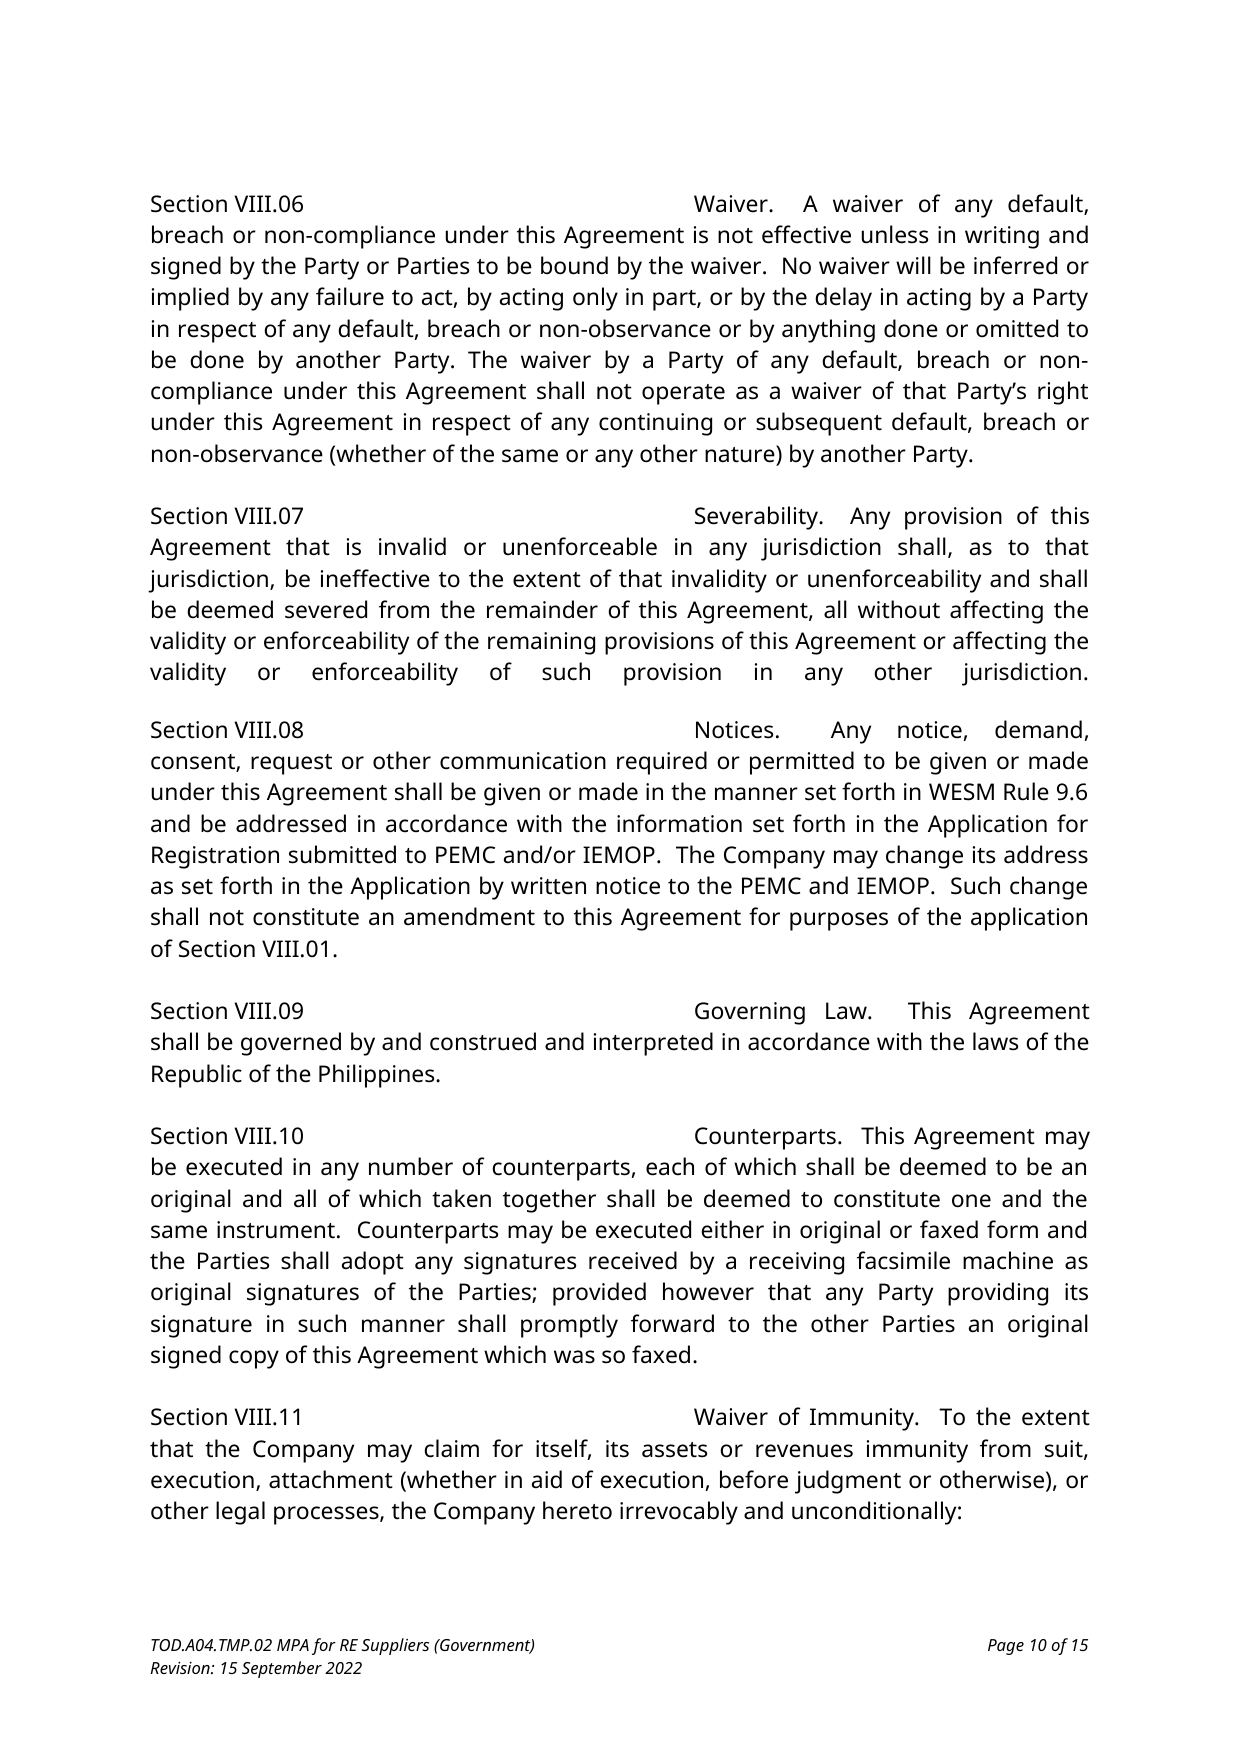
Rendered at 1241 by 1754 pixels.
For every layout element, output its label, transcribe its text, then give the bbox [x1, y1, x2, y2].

subtitle Severability. Any provision of this Agreement that is invalid or unenforceable in any jurisdiction shall, as to that jurisdiction, be ineffective to the extent of that invalidity or unenforceability and shall be deemed severed from the remainder of this Agreement, all without affecting the validity or enforceability of the remaining provisions of this Agreement or affecting the validity or enforceability of such provision in any other jurisdiction. [150, 500, 1090, 714]
subtitle Notices. Any notice, demand, consent, request or other communication required or permitted to be given or made under this Agreement shall be given or made in the manner set forth in WESM Rule 9.6 and be addressed in accordance with the information set forth in the Application for Registration submitted to PEMC and/or IEMOP. The Company may change its address as set forth in the Application by written notice to the PEMC and IEMOP. Such change shall not constitute an amendment to this Agreement for purposes of the application of Section 8.02. [150, 714, 1090, 964]
subtitle Waiver of Immunity. To the extent that the Company may claim for itself, its assets or revenues immunity from suit, execution, attachment (whether in aid of execution, before judgment or otherwise), or other legal processes, the Company hereto irrevocably and unconditionally: [150, 1401, 1090, 1526]
subtitle Governing Law. This Agreement shall be governed by and construed and interpreted in accordance with the laws of the Republic of the Philippines. [150, 995, 1090, 1089]
subtitle Counterparts. This Agreement may be executed in any number of counterparts, each of which shall be deemed to be an original and all of which taken together shall be deemed to constitute one and the same instrument. Counterparts may be executed either in original or faxed form and the Parties shall adopt any signatures received by a receiving facsimile machine as original signatures of the Parties; provided however that any Party providing its signature in such manner shall promptly forward to the other Parties an original signed copy of this Agreement which was so faxed. [150, 1120, 1090, 1370]
subtitle Waiver. A waiver of any default, breach or non-compliance under this Agreement is not effective unless in writing and signed by the Party or Parties to be bound by the waiver. No waiver will be inferred or implied by any failure to act, by acting only in part, or by the delay in acting by a Party in respect of any default, breach or non-observance or by anything done or omitted to be done by another Party. The waiver by a Party of any default, breach or non-compliance under this Agreement shall not operate as a waiver of that Party’s right under this Agreement in respect of any continuing or subsequent default, breach or non-observance (whether of the same or any other nature) by another Party. [150, 187, 1090, 469]
